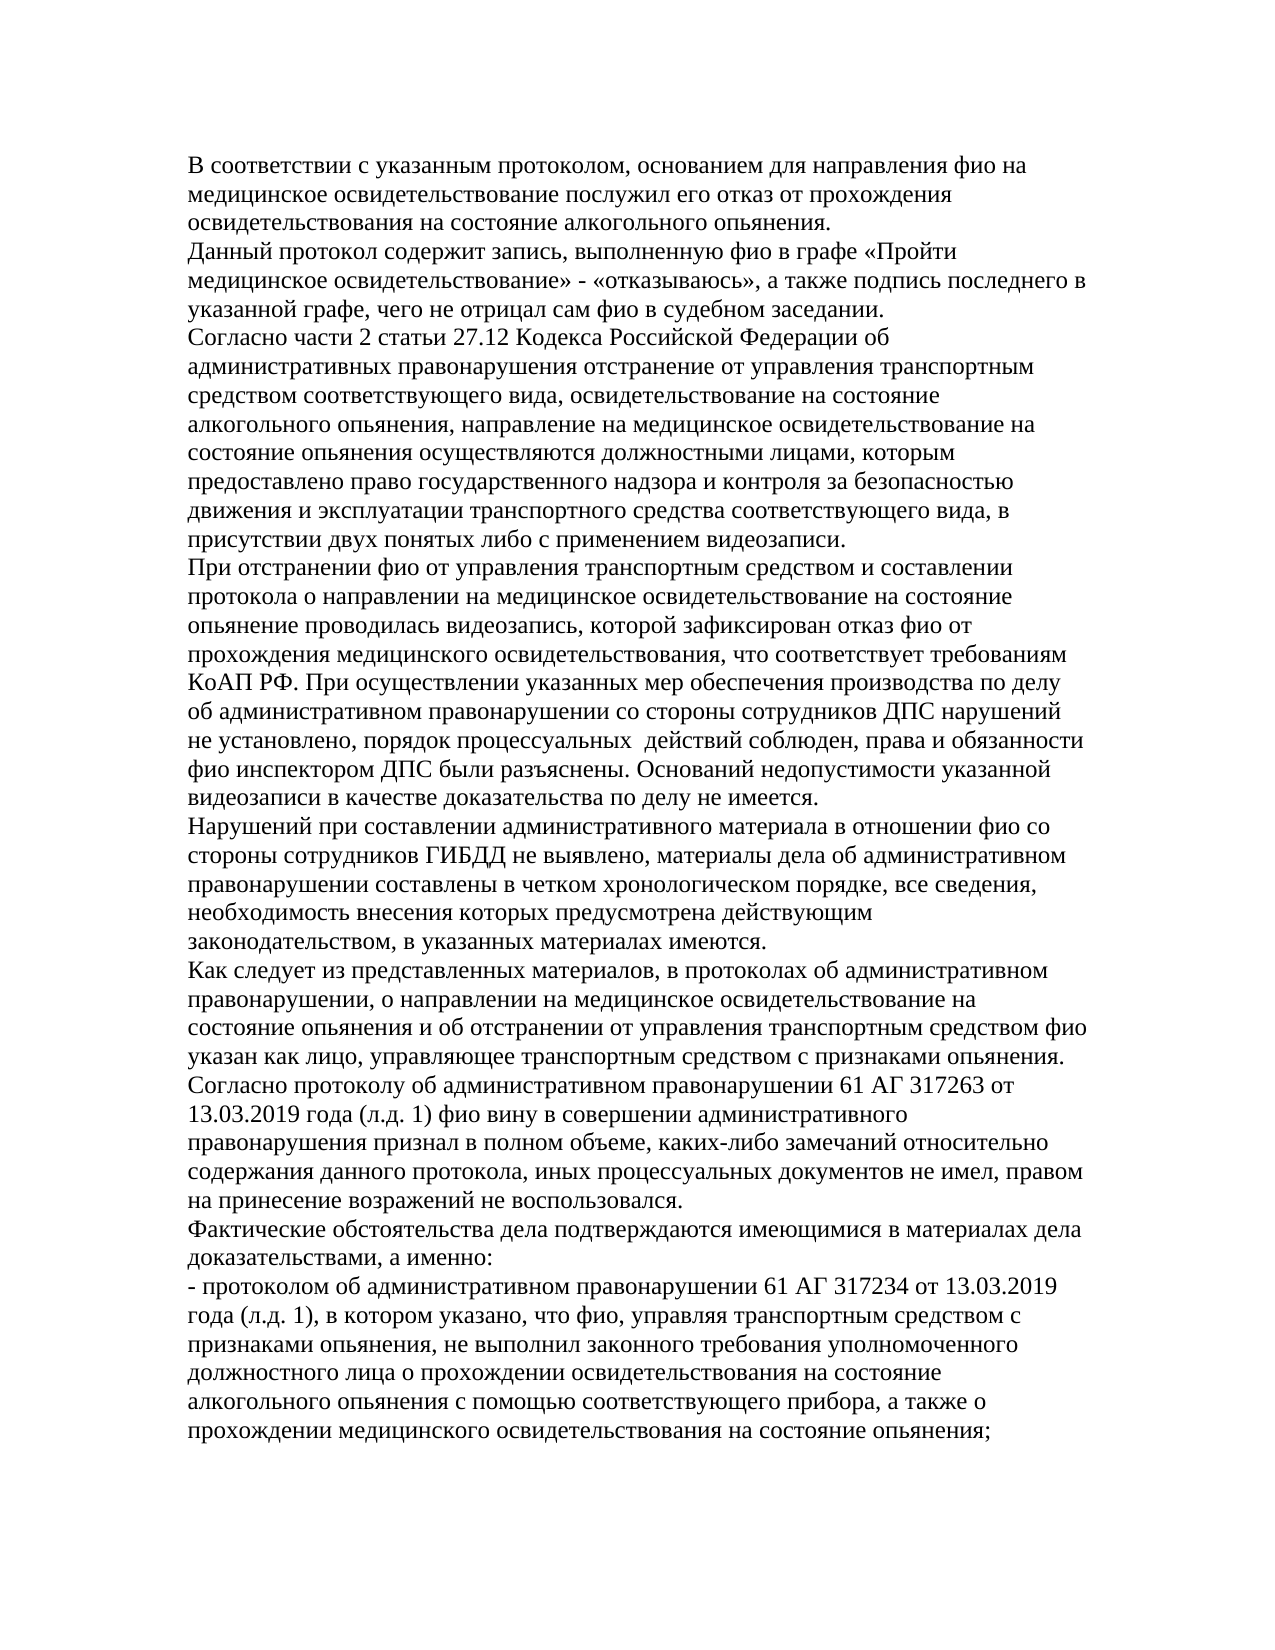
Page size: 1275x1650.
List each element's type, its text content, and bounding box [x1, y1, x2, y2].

text Согласно части 2 статьи 27.12 Кодекса Российской Федерации об административных правонарушения отстранение от управления транспортным средством соответствующего вида, освидетельствование на состояние алкогольного опьянения, направление на медицинское освидетельствование на состояние опьянения осуществляются должностными лицами, которым предоставлено право государственного надзора и контроля за безопасностью движения и эксплуатации транспортного средства соответствующего вида, в присутствии двух понятых либо с применением видеозаписи. [187, 322, 1087, 552]
text Нарушений при составлении административного материала в отношении фио со стороны сотрудников ГИБДД не выявлено, материалы дела об административном правонарушении составлены в четком хронологическом порядке, все сведения, необходимость внесения которых предусмотрена действующим законодательством, в указанных материалах имеются. [187, 811, 1087, 955]
text Как следует из представленных материалов, в протоколах об административном правонарушении, о направлении на медицинское освидетельствование на состояние опьянения и об отстранении от управления транспортным средством фио указан как лицо, управляющее транспортным средством с признаками опьянения. [187, 955, 1087, 1070]
text Данный протокол содержит запись, выполненную фио в графе «Пройти медицинское освидетельствование» - «отказываюсь», а также подпись последнего в указанной графе, чего не отрицал сам фио в судебном заседании. [187, 236, 1087, 322]
text Согласно протоколу об административном правонарушении 61 АГ 317263 от 13.03.2019 года (л.д. 1) фио вину в совершении административного правонарушения признал в полном объеме, каких-либо замечаний относительно содержания данного протокола, иных процессуальных документов не имел, правом на принесение возражений не воспользовался. [187, 1070, 1087, 1214]
text - протоколом об административном правонарушении 61 АГ 317234 от 13.03.2019 года (л.д. 1), в котором указано, что фио, управляя транспортным средством с признаками опьянения, не выполнил законного требования уполномоченного должностного лица о прохождении освидетельствования на состояние алкогольного опьянения с помощью соответствующего прибора, а также о прохождении медицинского освидетельствования на состояние опьянения; [187, 1271, 1087, 1444]
text В соответствии с указанным протоколом, основанием для направления фио на медицинское освидетельствование послужил его отказ от прохождения освидетельствования на состояние алкогольного опьянения. [187, 150, 1087, 236]
text Фактические обстоятельства дела подтверждаются имеющимися в материалах дела доказательствами, а именно: [187, 1214, 1087, 1271]
text При отстранении фио от управления транспортным средством и составлении протокола о направлении на медицинское освидетельствование на состояние опьянение проводилась видеозапись, которой зафиксирован отказ фио от прохождения медицинского освидетельствования, что соответствует требованиям КоАП РФ. При осуществлении указанных мер обеспечения производства по делу об административном правонарушении со стороны сотрудников ДПС нарушений не установлено, порядок процессуальных действий соблюден, права и обязанности фио инспектором ДПС были разъяснены. Оснований недопустимости указанной видеозаписи в качестве доказательства по делу не имеется. [187, 552, 1087, 811]
